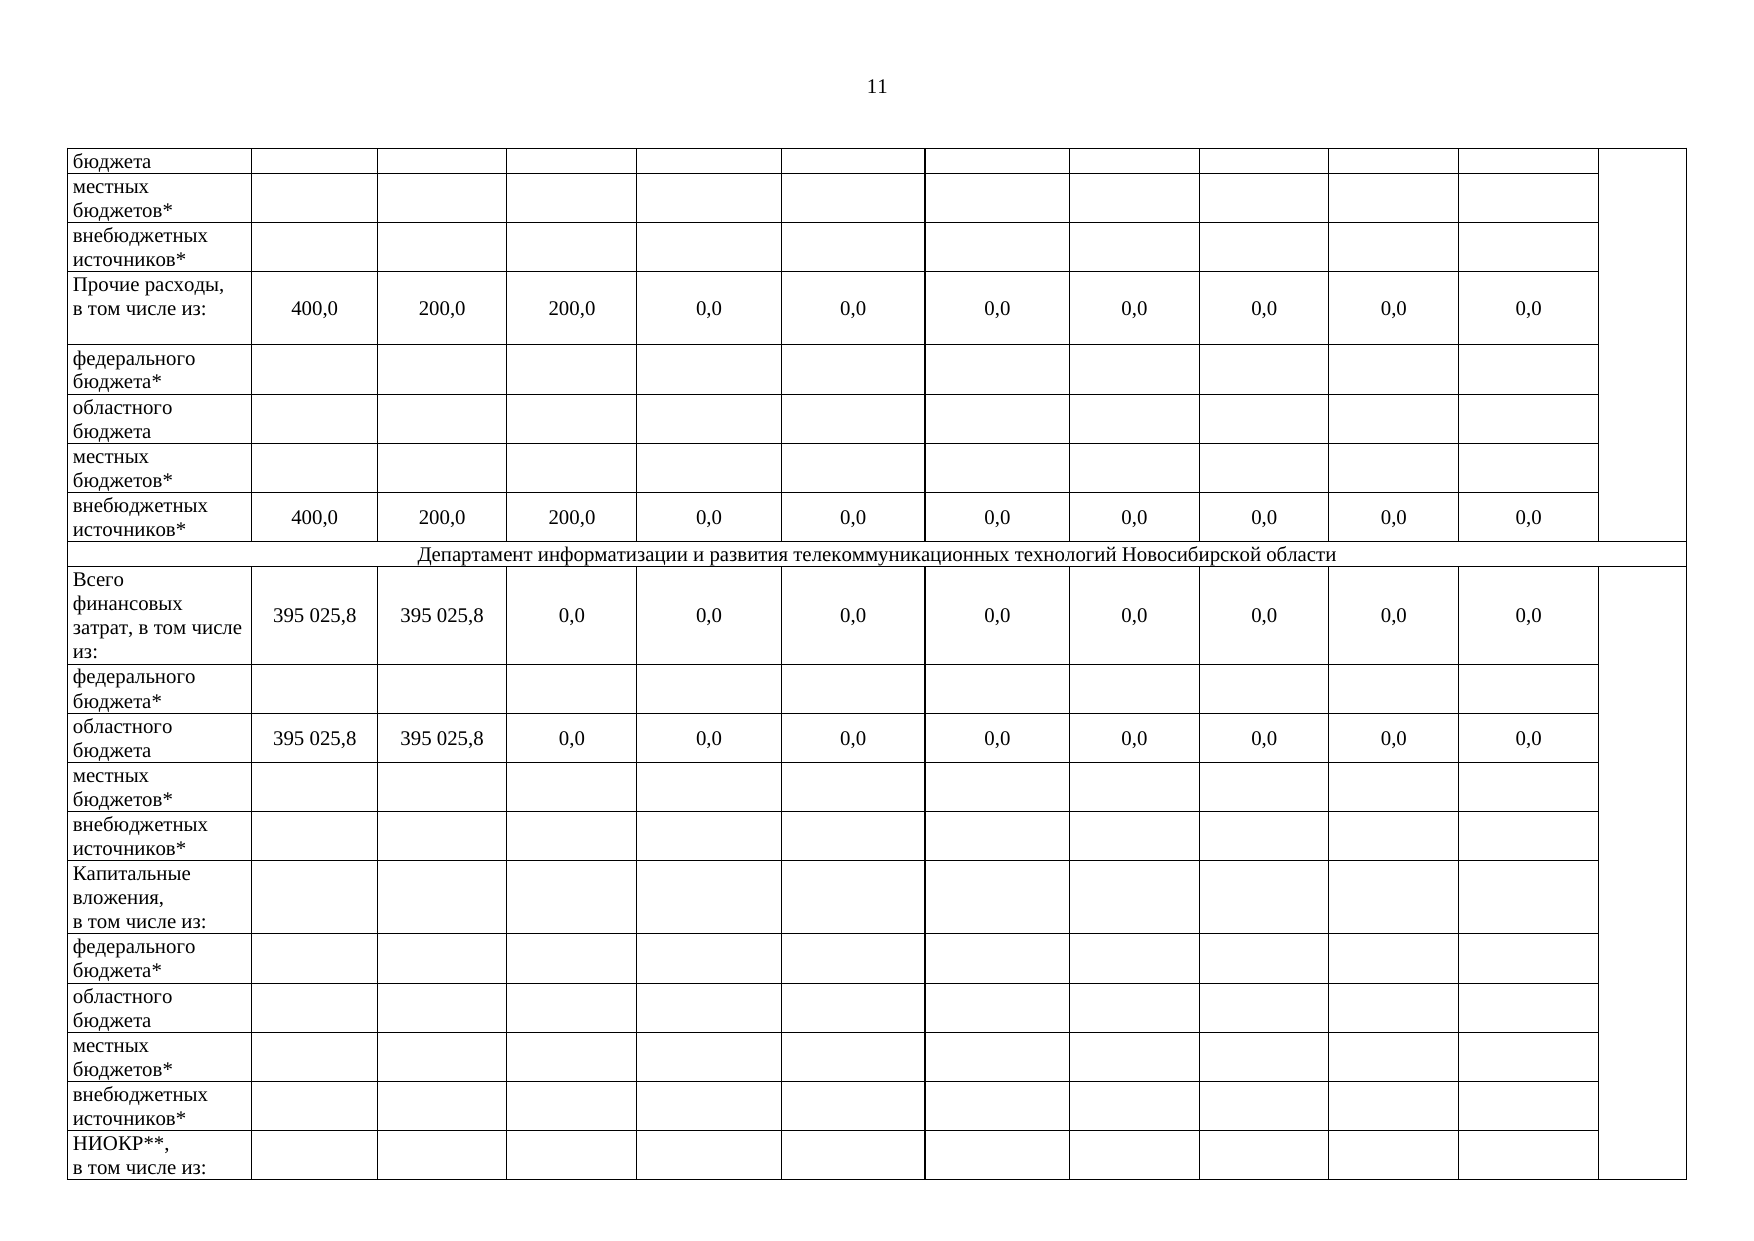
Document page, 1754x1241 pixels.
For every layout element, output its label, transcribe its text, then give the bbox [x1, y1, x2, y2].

table_cell Прочие расходы, в том числе из: [68, 272, 251, 344]
table_cell федерального бюджета* [68, 345, 251, 393]
table_cell [507, 1082, 636, 1130]
table_cell 0,0 [926, 272, 1069, 344]
table_cell [378, 1131, 506, 1179]
table_cell [507, 395, 636, 443]
table_cell 0,0 [1070, 493, 1199, 541]
table_cell [507, 984, 636, 1032]
table_cell 0,0 [782, 272, 924, 344]
table_cell 0,0 [1459, 714, 1598, 762]
table_cell [378, 444, 506, 492]
table_cell [252, 149, 377, 173]
table_cell [507, 174, 636, 222]
table_cell [378, 345, 506, 393]
table_cell [378, 149, 506, 173]
table_cell [507, 861, 636, 933]
table_cell [782, 763, 924, 811]
table_cell областного бюджета [68, 714, 251, 762]
table_cell [1329, 812, 1458, 860]
table_cell [637, 861, 781, 933]
table_cell [1329, 665, 1458, 713]
table_cell 0,0 [782, 567, 924, 663]
table_cell [252, 1033, 377, 1081]
table_cell 200,0 [507, 272, 636, 344]
table_cell [1070, 1033, 1199, 1081]
table_cell [378, 934, 506, 982]
table_cell [782, 345, 924, 393]
table_cell [1070, 395, 1199, 443]
table_cell 200,0 [378, 493, 506, 541]
table_cell [252, 861, 377, 933]
table_cell [1070, 665, 1199, 713]
table_cell [1200, 444, 1328, 492]
table_cell [1459, 934, 1598, 982]
table_cell [637, 812, 781, 860]
table_cell [1070, 984, 1199, 1032]
table_cell [1070, 763, 1199, 811]
table_cell [1200, 763, 1328, 811]
table_cell 0,0 [782, 714, 924, 762]
table_cell областного бюджета [68, 395, 251, 443]
table_cell [1329, 149, 1458, 173]
table_cell [252, 395, 377, 443]
table_cell [1200, 984, 1328, 1032]
table_cell [637, 934, 781, 982]
table_cell 0,0 [637, 493, 781, 541]
table_cell [782, 174, 924, 222]
table_cell [1200, 812, 1328, 860]
table_cell [252, 763, 377, 811]
table_cell [1329, 444, 1458, 492]
table_cell [378, 763, 506, 811]
table_cell [1459, 763, 1598, 811]
table_cell [926, 1082, 1069, 1130]
table_cell [1329, 861, 1458, 933]
table_cell [507, 934, 636, 982]
table_cell [507, 149, 636, 173]
table_cell [1459, 1131, 1598, 1179]
table_cell [637, 763, 781, 811]
table_cell [252, 223, 377, 271]
table_cell [926, 223, 1069, 271]
table_cell [782, 223, 924, 271]
table_cell 0,0 [1070, 714, 1199, 762]
table_cell [507, 444, 636, 492]
table_cell [1599, 567, 1686, 1179]
table_cell 400,0 [252, 493, 377, 541]
table_cell [507, 223, 636, 271]
table_cell [1200, 345, 1328, 393]
table_cell 0,0 [1200, 493, 1328, 541]
table_cell 0,0 [1070, 272, 1199, 344]
table_cell [252, 984, 377, 1032]
table_cell 0,0 [1070, 567, 1199, 663]
table_cell [782, 984, 924, 1032]
table_cell [926, 934, 1069, 982]
table_cell [1459, 223, 1598, 271]
table_cell [378, 1033, 506, 1081]
table_cell [378, 665, 506, 713]
table_cell [637, 665, 781, 713]
table_cell [507, 665, 636, 713]
table_cell [926, 861, 1069, 933]
table_cell 0,0 [1329, 272, 1458, 344]
table_cell [637, 223, 781, 271]
table_cell [926, 984, 1069, 1032]
table_cell [507, 1131, 636, 1179]
table_cell [507, 812, 636, 860]
table_cell [1329, 1082, 1458, 1130]
table_cell [1200, 861, 1328, 933]
table_cell [1329, 984, 1458, 1032]
table_cell [1200, 934, 1328, 982]
table_cell [926, 812, 1069, 860]
table_cell [637, 174, 781, 222]
table_cell [1459, 984, 1598, 1032]
table_cell 0,0 [782, 493, 924, 541]
table_cell [1070, 861, 1199, 933]
table_cell внебюджетных источников* [68, 223, 251, 271]
table_cell [1329, 345, 1458, 393]
table_cell [1070, 174, 1199, 222]
table_cell [637, 345, 781, 393]
table_cell [1200, 665, 1328, 713]
table_cell НИОКР**, в том числе из: [68, 1131, 251, 1179]
table_cell [1459, 1033, 1598, 1081]
table_cell внебюджетных источников* [68, 493, 251, 541]
table_cell [1459, 345, 1598, 393]
table_cell [1329, 395, 1458, 443]
table_cell [252, 345, 377, 393]
table_cell 0,0 [637, 714, 781, 762]
table_cell [782, 149, 924, 173]
table_cell 395 025,8 [252, 714, 377, 762]
table_cell [782, 1131, 924, 1179]
table_cell [1200, 149, 1328, 173]
table_cell 0,0 [1200, 714, 1328, 762]
table_cell 0,0 [1329, 567, 1458, 663]
table_cell 0,0 [926, 567, 1069, 663]
table_cell [1070, 444, 1199, 492]
table_cell [637, 149, 781, 173]
table_cell 0,0 [637, 567, 781, 663]
table_cell 400,0 [252, 272, 377, 344]
table_cell [1200, 1131, 1328, 1179]
table_cell [782, 861, 924, 933]
table_cell [1070, 1131, 1199, 1179]
table_cell [926, 395, 1069, 443]
table_cell [1070, 223, 1199, 271]
table_cell [1070, 1082, 1199, 1130]
table_cell [1459, 1082, 1598, 1130]
table_cell [252, 444, 377, 492]
table_cell [637, 1131, 781, 1179]
table_cell Капитальные вложения, в том числе из: [68, 861, 251, 933]
table_cell Департамент информатизации и развития телекоммуникационных технологий Новосибирской области [68, 542, 1686, 566]
table_cell [1070, 812, 1199, 860]
table_cell 0,0 [507, 567, 636, 663]
table_cell [926, 174, 1069, 222]
table_cell [782, 812, 924, 860]
table_cell [378, 861, 506, 933]
table_cell 200,0 [378, 272, 506, 344]
table_cell [926, 665, 1069, 713]
table_cell Всего финансовых затрат, в том числе из: [68, 567, 251, 663]
table_cell [1459, 444, 1598, 492]
table_cell [507, 1033, 636, 1081]
table_cell 395 025,8 [378, 714, 506, 762]
table_cell [637, 444, 781, 492]
table_cell [1070, 149, 1199, 173]
table_cell [378, 812, 506, 860]
table_cell [782, 665, 924, 713]
table_cell [1329, 1131, 1458, 1179]
table_cell [1459, 812, 1598, 860]
table_cell 0,0 [1200, 567, 1328, 663]
table_cell местных бюджетов* [68, 763, 251, 811]
table_cell [252, 665, 377, 713]
table_cell [926, 1131, 1069, 1179]
table_cell [782, 1033, 924, 1081]
table_cell [1200, 395, 1328, 443]
table_cell [378, 174, 506, 222]
table_cell [926, 444, 1069, 492]
table_cell 0,0 [926, 493, 1069, 541]
table_cell [507, 345, 636, 393]
table_cell [1070, 934, 1199, 982]
table_cell [1329, 1033, 1458, 1081]
table_cell [637, 1033, 781, 1081]
table_cell [252, 934, 377, 982]
table_cell [637, 984, 781, 1032]
table_cell 0,0 [1459, 493, 1598, 541]
table_cell [782, 444, 924, 492]
table_cell [637, 395, 781, 443]
table_cell [926, 149, 1069, 173]
table_cell [378, 223, 506, 271]
table_cell 395 025,8 [378, 567, 506, 663]
table_cell местных бюджетов* [68, 1033, 251, 1081]
table_cell [252, 1131, 377, 1179]
table_cell [637, 1082, 781, 1130]
table_cell [926, 345, 1069, 393]
table_cell [1329, 223, 1458, 271]
table_cell федерального бюджета* [68, 665, 251, 713]
table_cell внебюджетных источников* [68, 812, 251, 860]
table_cell [378, 984, 506, 1032]
table_cell 0,0 [1459, 272, 1598, 344]
table_cell местных бюджетов* [68, 174, 251, 222]
table_cell [1459, 149, 1598, 173]
table_cell [1200, 1082, 1328, 1130]
table_cell [252, 174, 377, 222]
table_cell [926, 763, 1069, 811]
table_cell [1070, 345, 1199, 393]
table_cell [1459, 174, 1598, 222]
table_cell [1459, 395, 1598, 443]
table_cell [1459, 665, 1598, 713]
table_cell [926, 1033, 1069, 1081]
table_cell 0,0 [1329, 493, 1458, 541]
table_cell [378, 395, 506, 443]
table_cell внебюджетных источников* [68, 1082, 251, 1130]
table_cell местных бюджетов* [68, 444, 251, 492]
table_cell областного бюджета [68, 984, 251, 1032]
table_cell федерального бюджета* [68, 934, 251, 982]
table_cell [507, 763, 636, 811]
table_cell [1200, 223, 1328, 271]
table_cell [378, 1082, 506, 1130]
table_cell [1329, 934, 1458, 982]
table_cell [782, 1082, 924, 1130]
table_cell 200,0 [507, 493, 636, 541]
table_cell [252, 812, 377, 860]
table_cell 0,0 [1459, 567, 1598, 663]
table_cell 395 025,8 [252, 567, 377, 663]
table_cell 0,0 [1329, 714, 1458, 762]
table_cell [1200, 174, 1328, 222]
table_cell 0,0 [926, 714, 1069, 762]
table_cell [1329, 174, 1458, 222]
table_cell 0,0 [1200, 272, 1328, 344]
table_cell [1200, 1033, 1328, 1081]
table_cell областного бюджета [68, 149, 251, 173]
table_cell [1459, 861, 1598, 933]
table_cell [782, 934, 924, 982]
table_cell [252, 1082, 377, 1130]
table_cell [1329, 763, 1458, 811]
table_cell 0,0 [507, 714, 636, 762]
table_cell 0,0 [637, 272, 781, 344]
table_cell [782, 395, 924, 443]
